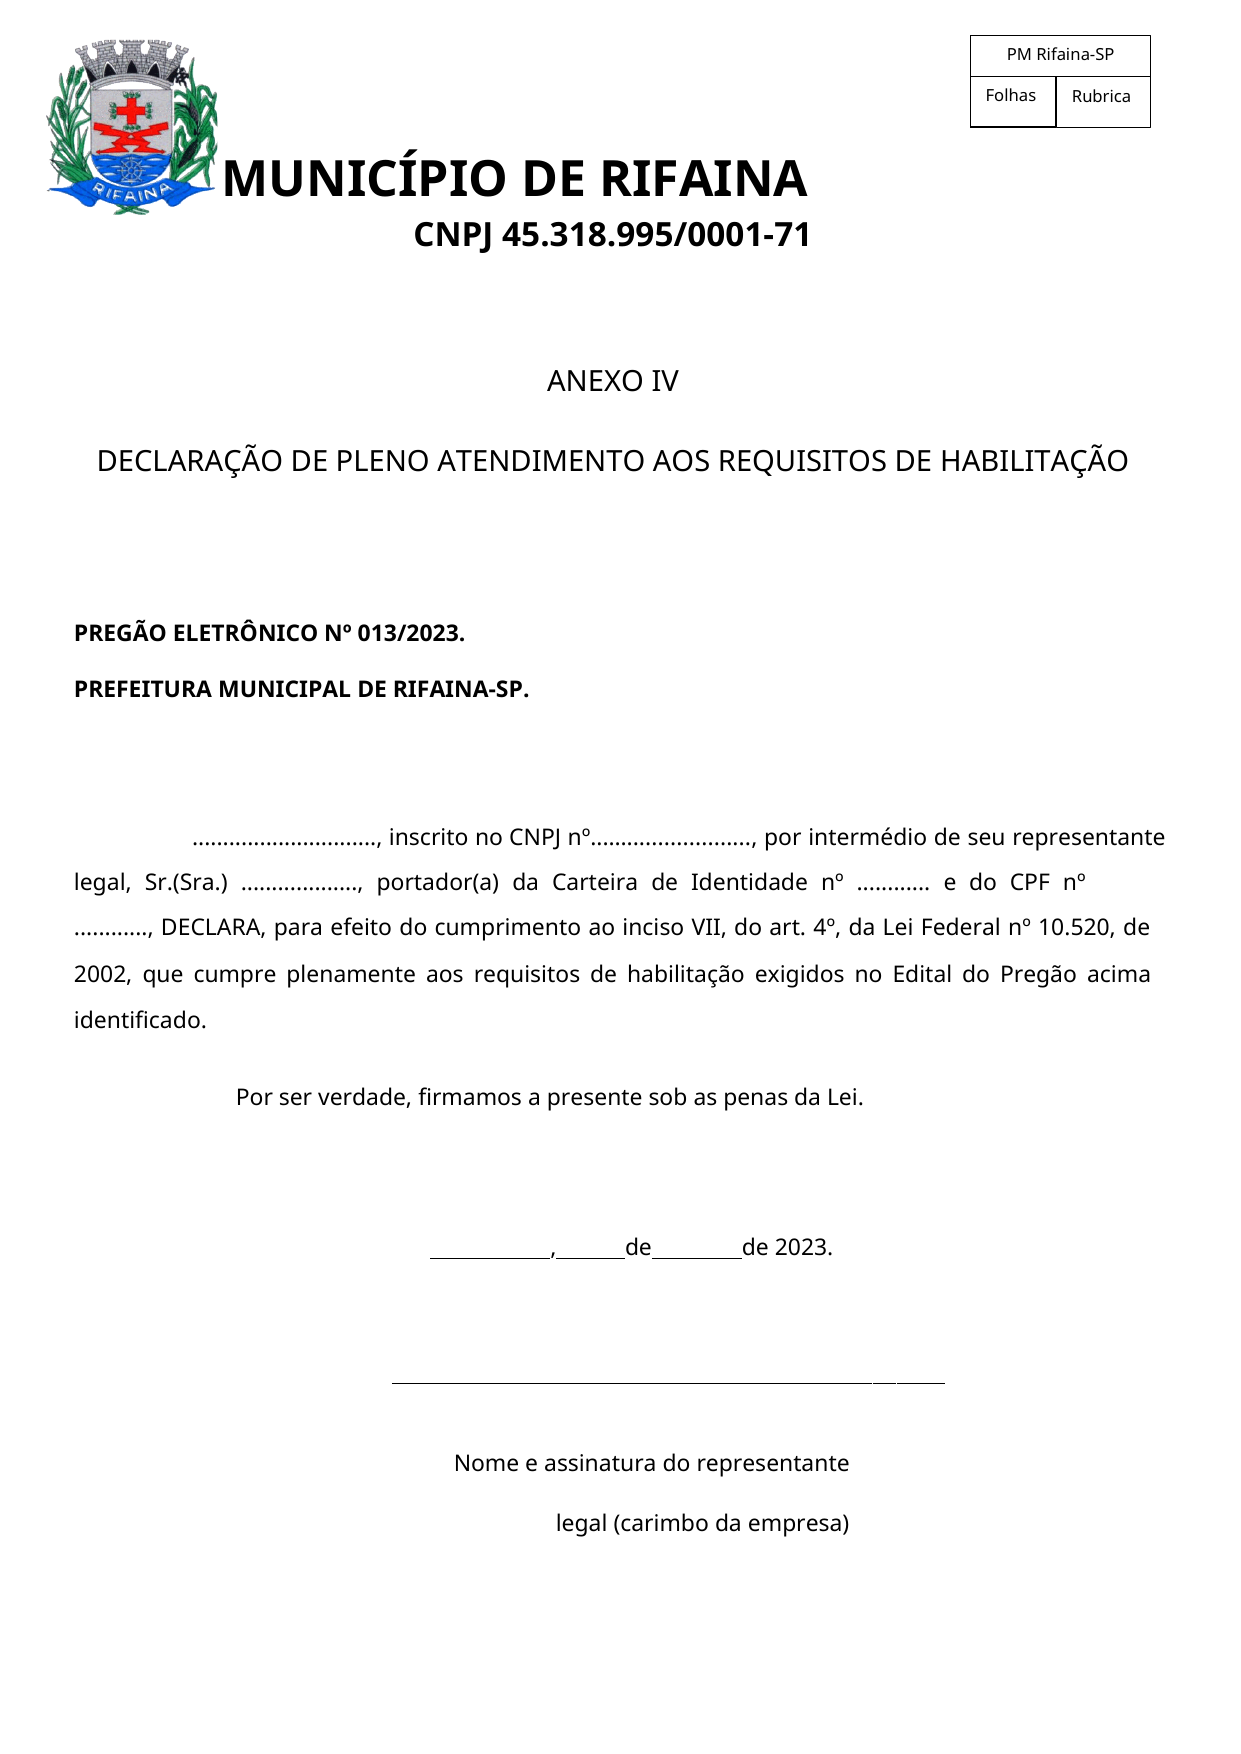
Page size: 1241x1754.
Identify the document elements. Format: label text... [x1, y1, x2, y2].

text DECLARAÇÃO DE PLENO ATENDIMENTO AOS REQUISITOS DE HABILITAÇÃO [39, 440, 1186, 480]
text legal, Sr.(Sra.) ..................., portador(a) da Carteira de Identidade nº ............ e do CPF nº [74, 866, 1186, 897]
picture [45, 36, 218, 215]
text Nome e assinatura do representante legal (carimbo da empresa) [453, 1447, 884, 1538]
text .............................., inscrito no CNPJ nº , por intermédio de seu representante [192, 821, 1186, 853]
subtitle PREGÃO ELETRÔNICO Nº 013/2023. PREFEITURA MUNICIPAL DE RIFAINA-SP. [74, 617, 562, 704]
text , de de 2023. [77, 1231, 1186, 1262]
text ............, DECLARA, para efeito do cumprimento ao inciso VII, do art. 4º, da Lei Federal nº 10.520, de 2002, que cumpre plenamente aos requisitos de habilitação exigidos no Edital do Pregão acima identificado. [74, 911, 1152, 1036]
text Por ser verdade, firmamos a presente sob as penas da Lei. [236, 1081, 1186, 1112]
subtitle ANEXO IV [418, 360, 808, 400]
